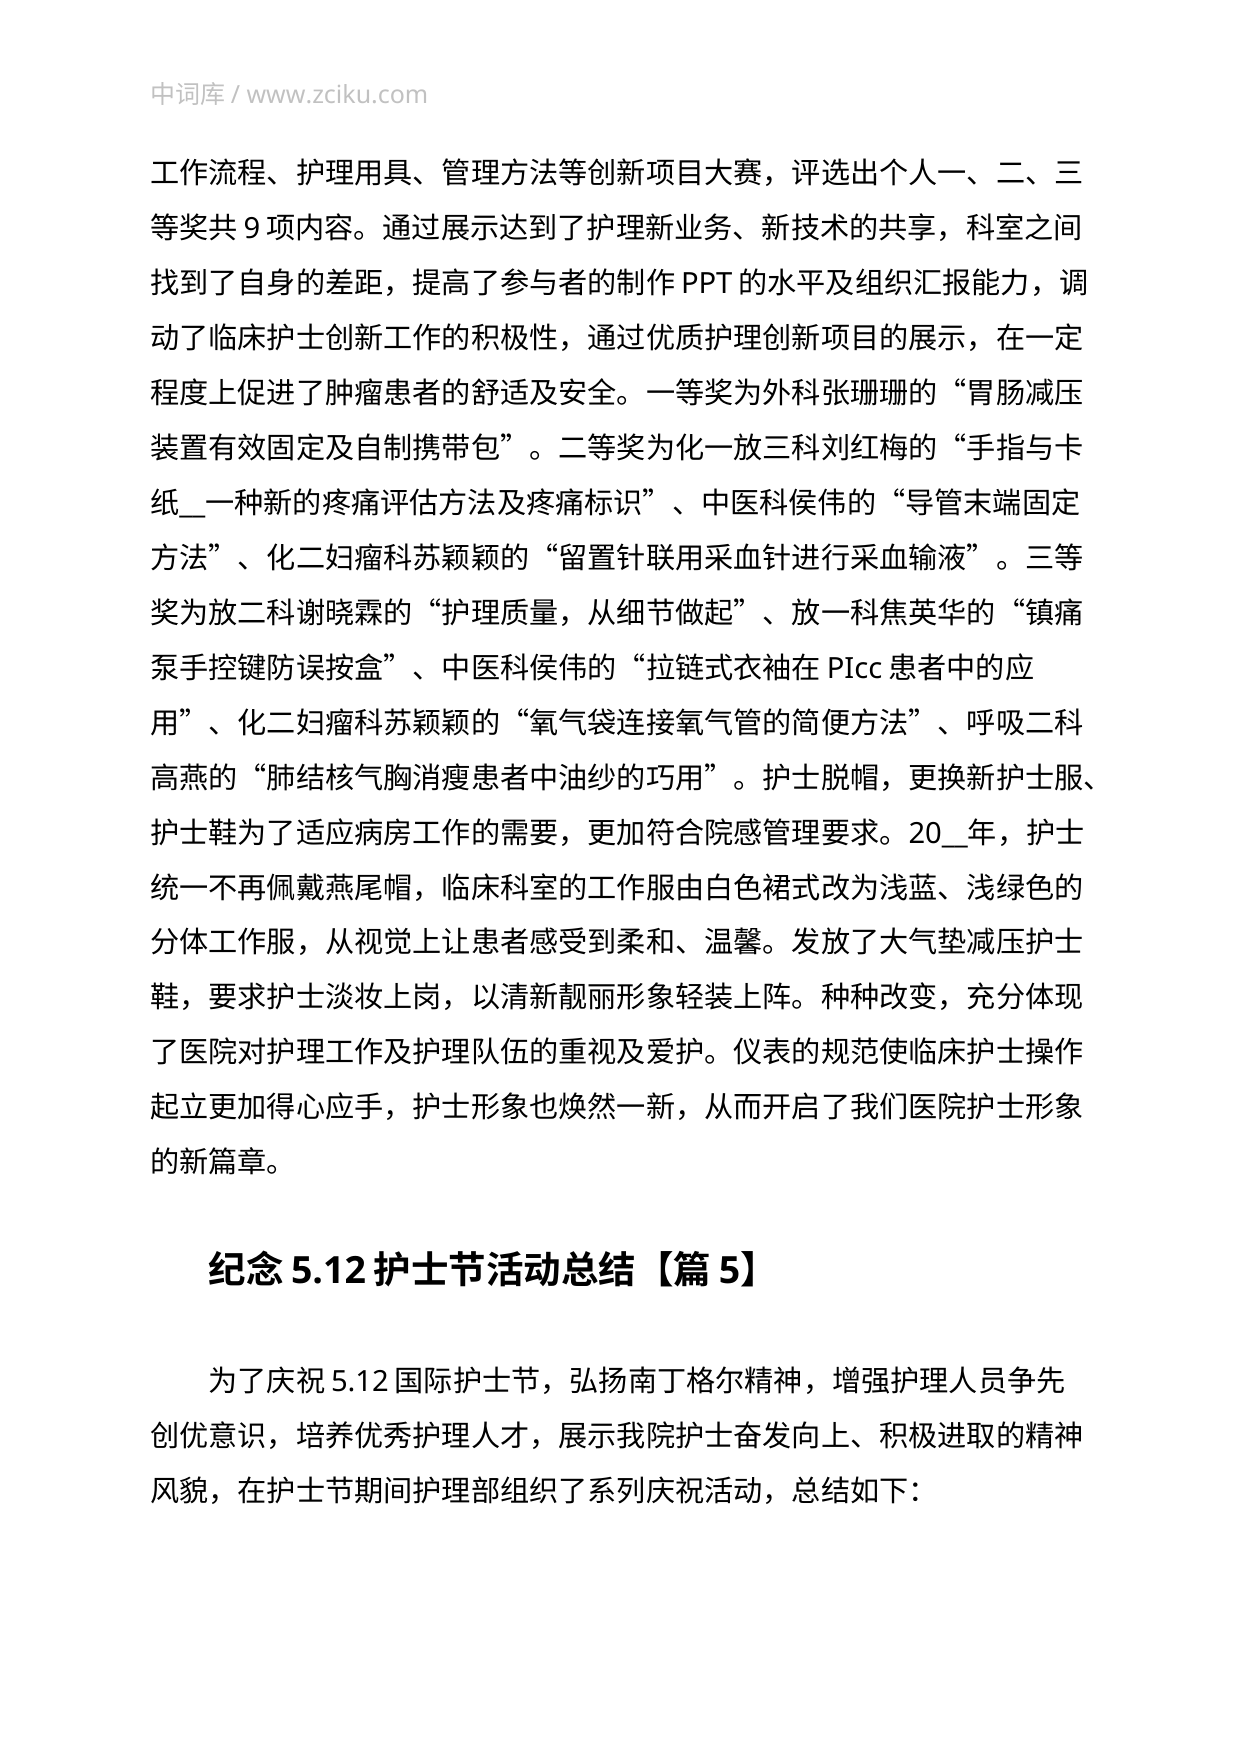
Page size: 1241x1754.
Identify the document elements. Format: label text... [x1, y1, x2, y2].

text 纪念5.12护士节活动总结【篇5】 [150, 1240, 1090, 1295]
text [150, 150, 1090, 1181]
text 为了庆祝5.12国际护士节，弘扬南丁格尔精神，增强护理人员争先创优意识，培养优秀护理人才，展示我院护士奋发向上、积极进取的精神风貌，在护士节期间护理部组织了系列庆祝活动，总结如下： [150, 1358, 1090, 1510]
